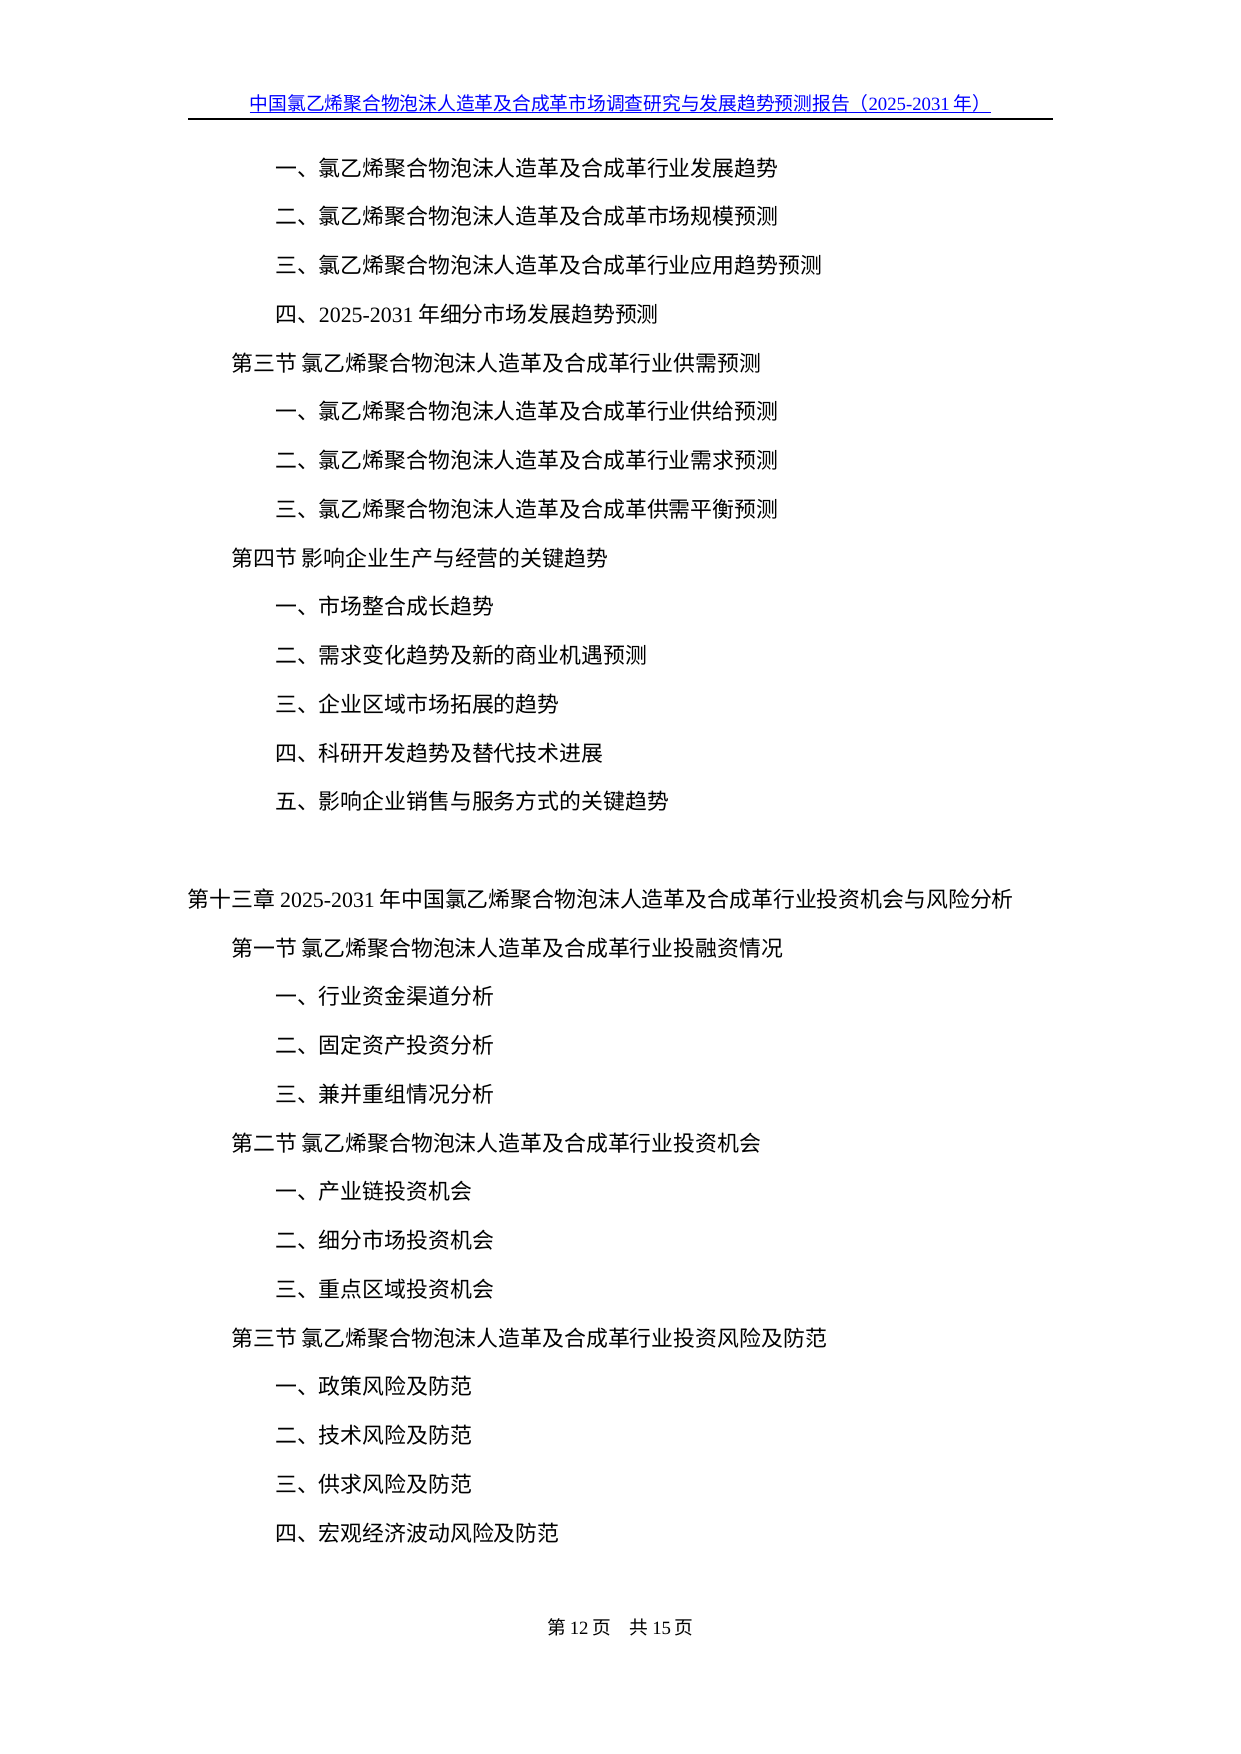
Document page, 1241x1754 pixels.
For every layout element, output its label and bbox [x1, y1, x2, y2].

text [187, 150, 1053, 1548]
